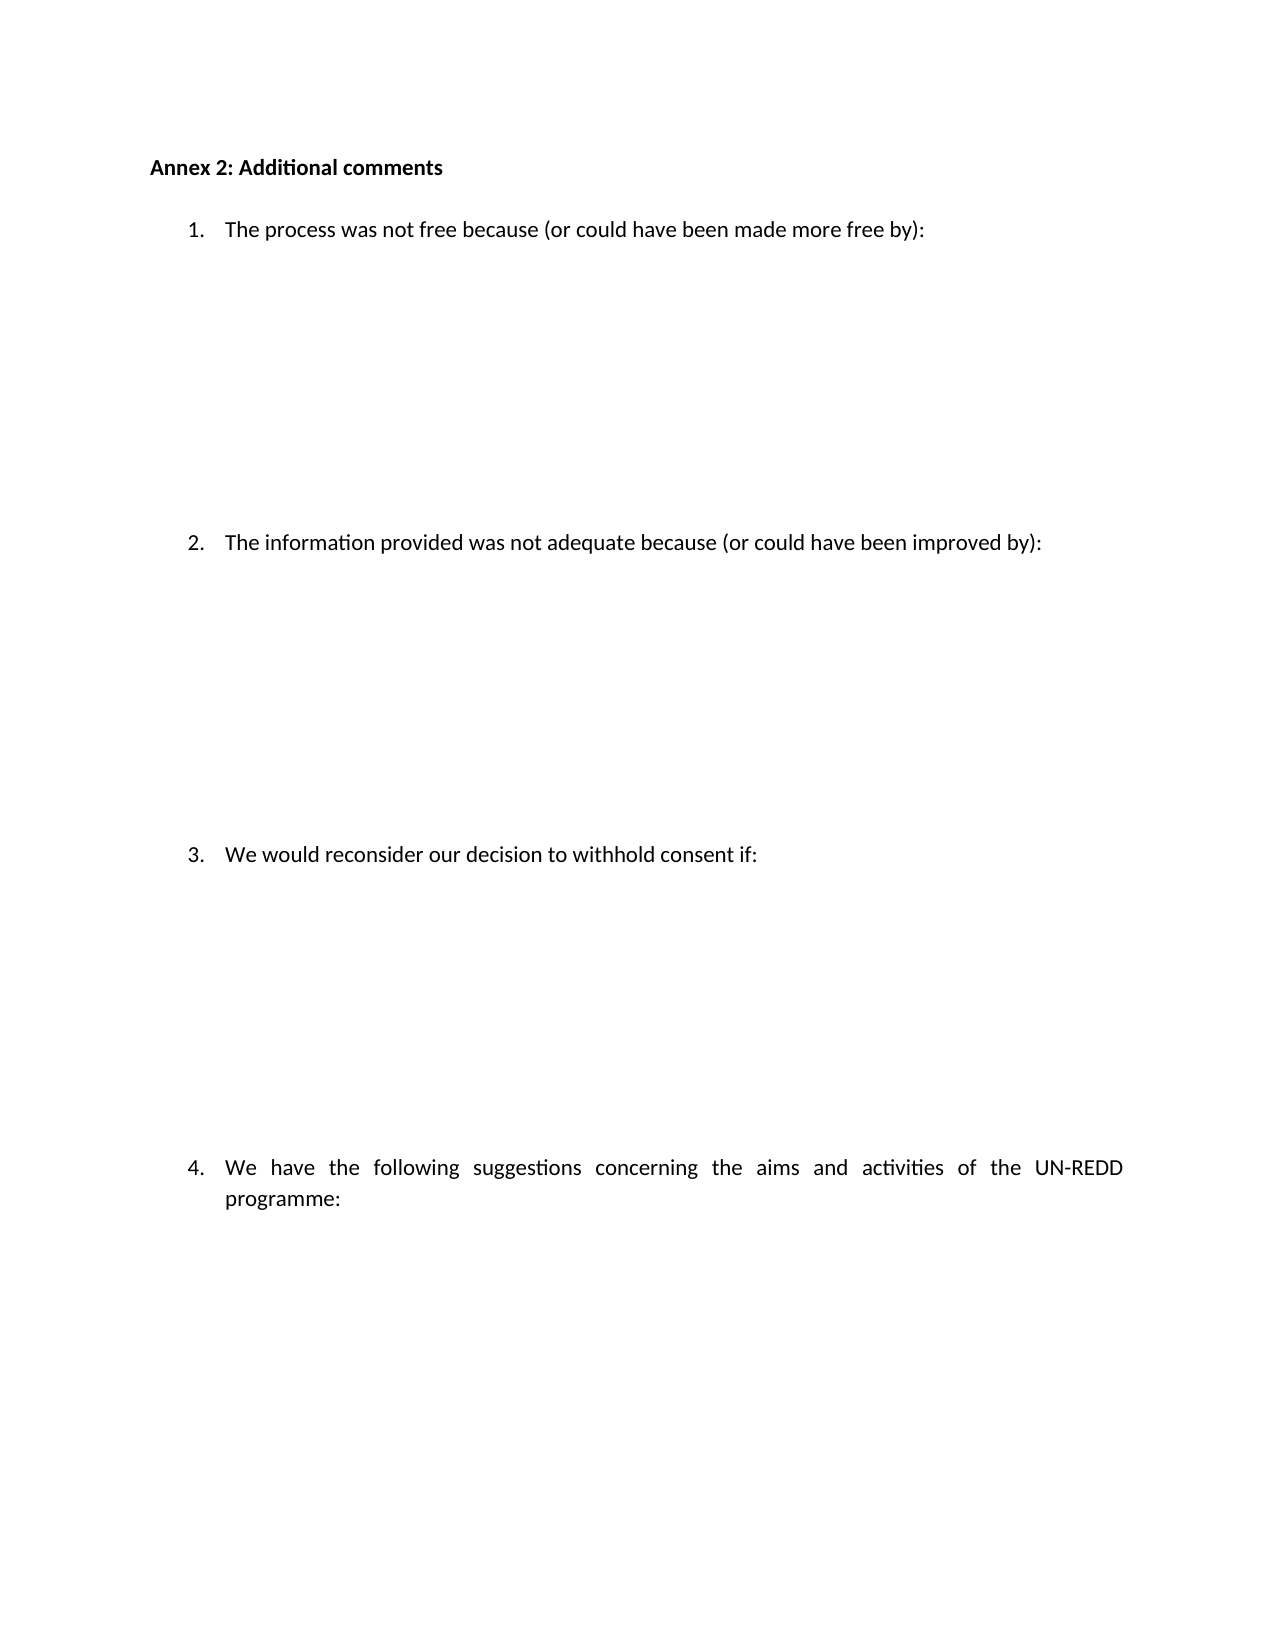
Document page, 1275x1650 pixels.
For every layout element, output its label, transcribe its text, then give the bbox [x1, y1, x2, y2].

list The process was not free because (or could have been made more free by): [187, 212, 1125, 244]
list We would reconsider our decision to withhold consent if: [187, 837, 1125, 869]
text Annex 2: Additional comments [150, 150, 1125, 181]
list The information provided was not adequate because (or could have been improved by): [187, 525, 1125, 556]
list We have the following suggestions concerning the aims and activities of the UN-REDD programme: [187, 1150, 1125, 1212]
